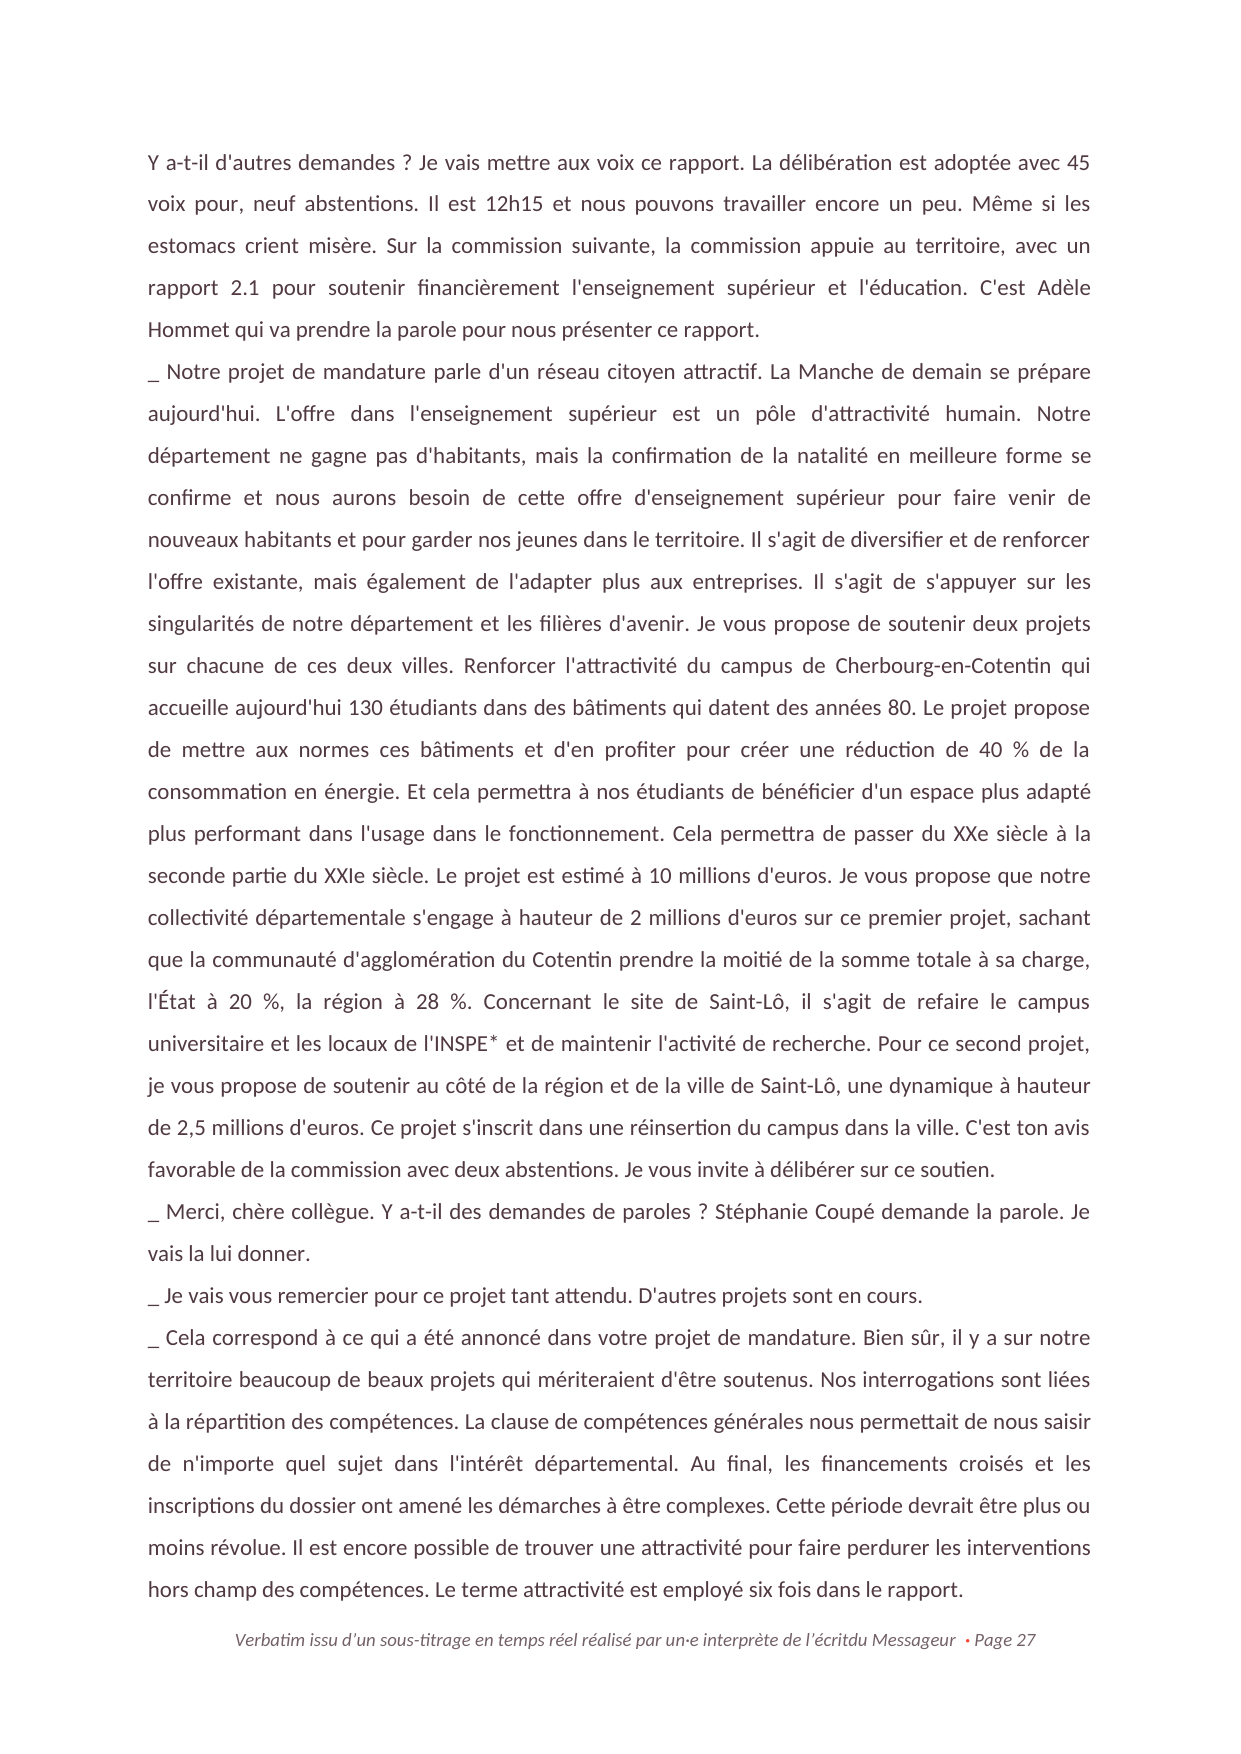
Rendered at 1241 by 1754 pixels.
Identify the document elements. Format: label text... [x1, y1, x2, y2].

text _ Cela correspond à ce qui a été annoncé dans votre projet de mandature. Bien sûr, il y a sur notre territoire beaucoup de beaux projets qui mériteraient d'être soutenus. Nos interrogations sont liées à la répartition des compétences. La clause de compétences générales nous permettait de nous saisir de n'importe quel sujet dans l'intérêt départemental. Au final, les financements croisés et les inscriptions du dossier ont amené les démarches à être complexes. Cette période devrait être plus ou moins révolue. Il est encore possible de trouver une attractivité pour faire perdurer les interventions hors champ des compétences. Le terme attractivité est employé six fois dans le rapport. [148, 1323, 1093, 1603]
text _ Merci, chère collègue. Y a-t-il des demandes de paroles ? Stéphanie Coupé demande la parole. Je vais la lui donner. [148, 1197, 1093, 1267]
text _ Notre projet de mandature parle d'un réseau citoyen attractif. La Manche de demain se prépare aujourd'hui. L'offre dans l'enseignement supérieur est un pôle d'attractivité humain. Notre département ne gagne pas d'habitants, mais la confirmation de la natalité en meilleure forme se confirme et nous aurons besoin de cette offre d'enseignement supérieur pour faire venir de nouveaux habitants et pour garder nos jeunes dans le territoire. Il s'agit de diversifier et de renforcer l'offre existante, mais également de l'adapter plus aux entreprises. Il s'agit de s'appuyer sur les singularités de notre département et les filières d'avenir. Je vous propose de soutenir deux projets sur chacune de ces deux villes. Renforcer l'attractivité du campus de Cherbourg-en-Cotentin qui accueille aujourd'hui 130 étudiants dans des bâtiments qui datent des années 80. Le projet propose de mettre aux normes ces bâtiments et d'en profiter pour créer une réduction de 40 % de la consommation en énergie. Et cela permettra à nos étudiants de bénéficier d'un espace plus adapté plus performant dans l'usage dans le fonctionnement. Cela permettra de passer du XXe siècle à la seconde partie du XXIe siècle. Le projet est estimé à 10 millions d'euros. Je vous propose que notre collectivité départementale s'engage à hauteur de 2 millions d'euros sur ce premier projet, sachant que la communauté d'agglomération du Cotentin prendre la moitié de la somme totale à sa charge, l'État à 20 %, la région à 28 %. Concernant le site de Saint-Lô, il s'agit de refaire le campus universitaire et les locaux de l'INSPE* et de maintenir l'activité de recherche. Pour ce second projet, je vous propose de soutenir au côté de la région et de la ville de Saint-Lô, une dynamique à hauteur de 2,5 millions d'euros. Ce projet s'inscrit dans une réinsertion du campus dans la ville. C'est ton avis favorable de la commission avec deux abstentions. Je vous invite à délibérer sur ce soutien. [148, 357, 1093, 1183]
text Y a-t-il d'autres demandes ? Je vais mettre aux voix ce rapport. La délibération est adoptée avec 45 voix pour, neuf abstentions. Il est 12h15 et nous pouvons travailler encore un peu. Même si les estomacs crient misère. Sur la commission suivante, la commission appuie au territoire, avec un rapport 2.1 pour soutenir financièrement l'enseignement supérieur et l'éducation. C'est Adèle Hommet qui va prendre la parole pour nous présenter ce rapport. [148, 148, 1093, 343]
text _ Je vais vous remercier pour ce projet tant attendu. D'autres projets sont en cours. [148, 1281, 1093, 1309]
